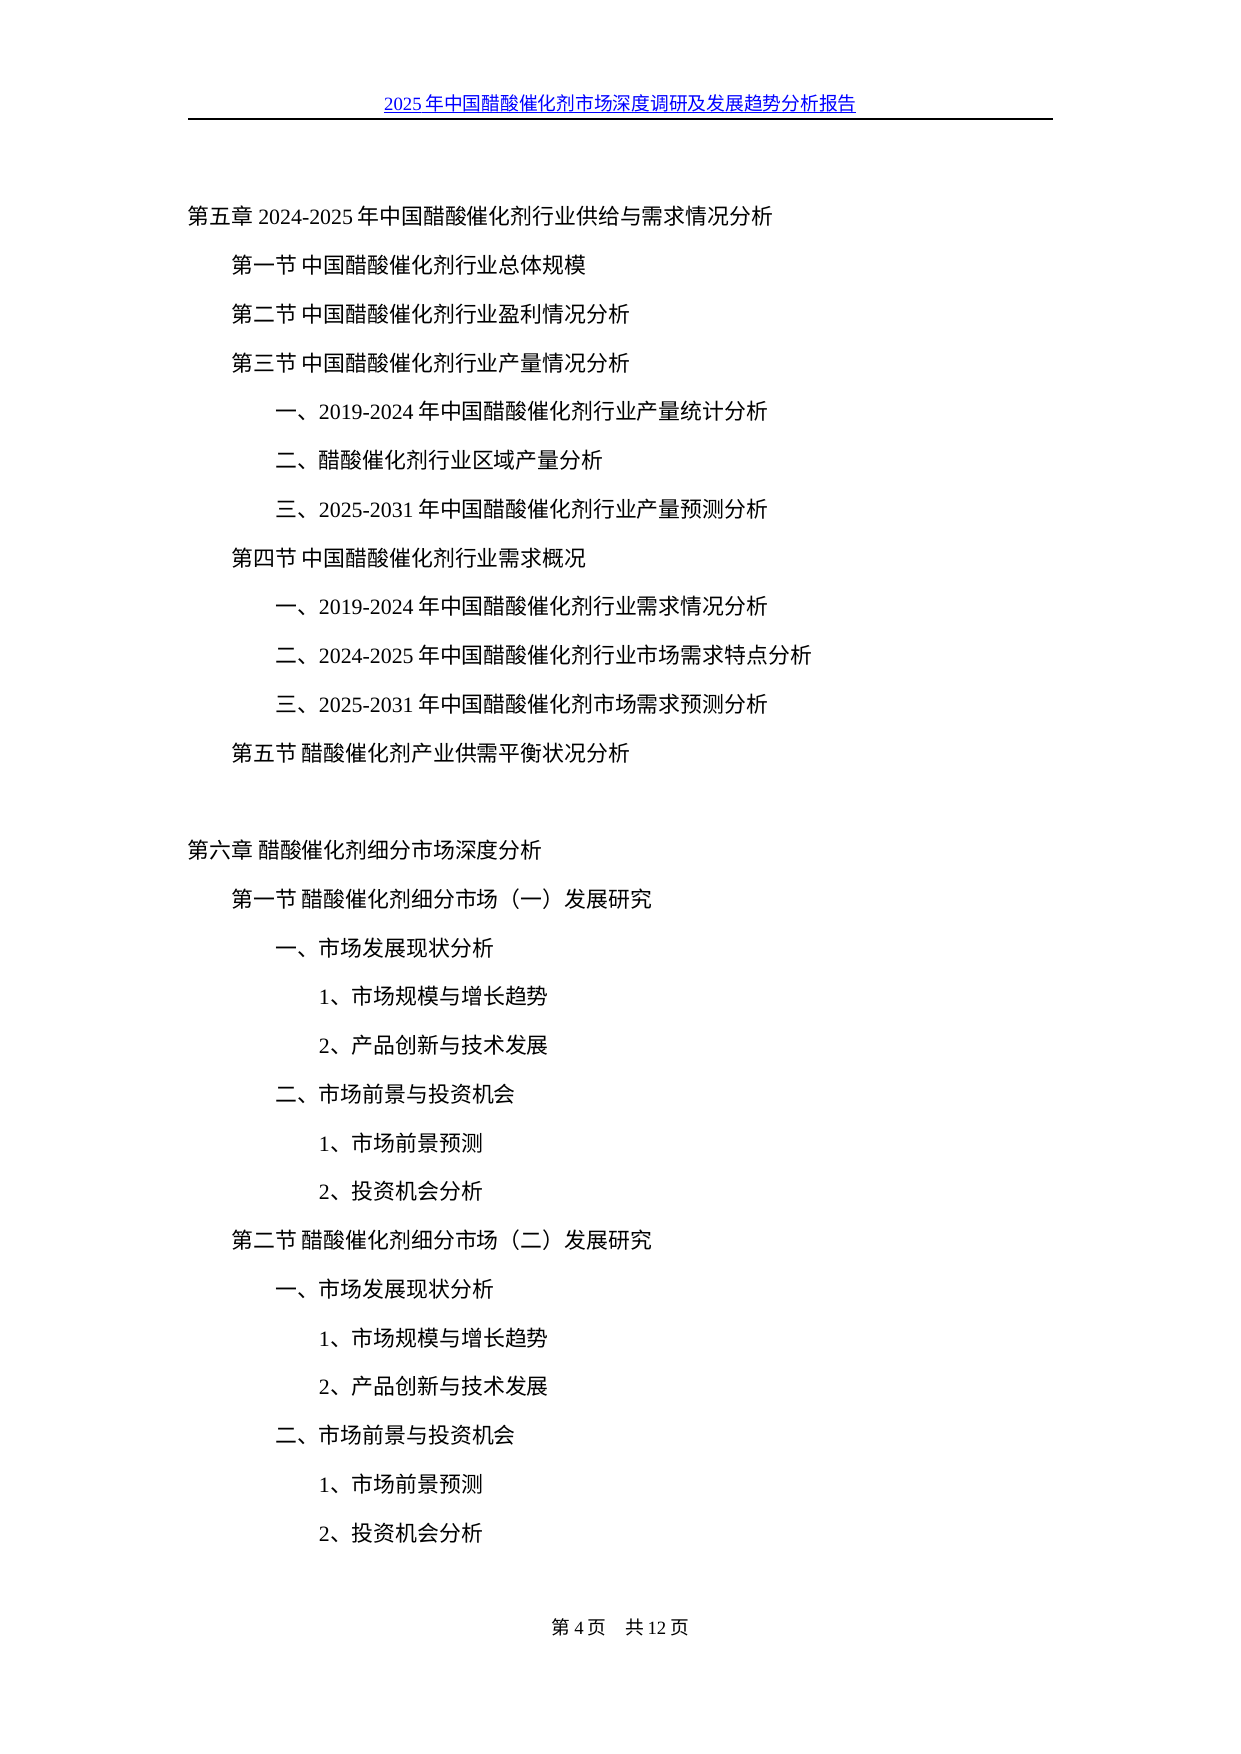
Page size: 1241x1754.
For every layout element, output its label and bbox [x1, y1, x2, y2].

text [187, 150, 1053, 1548]
